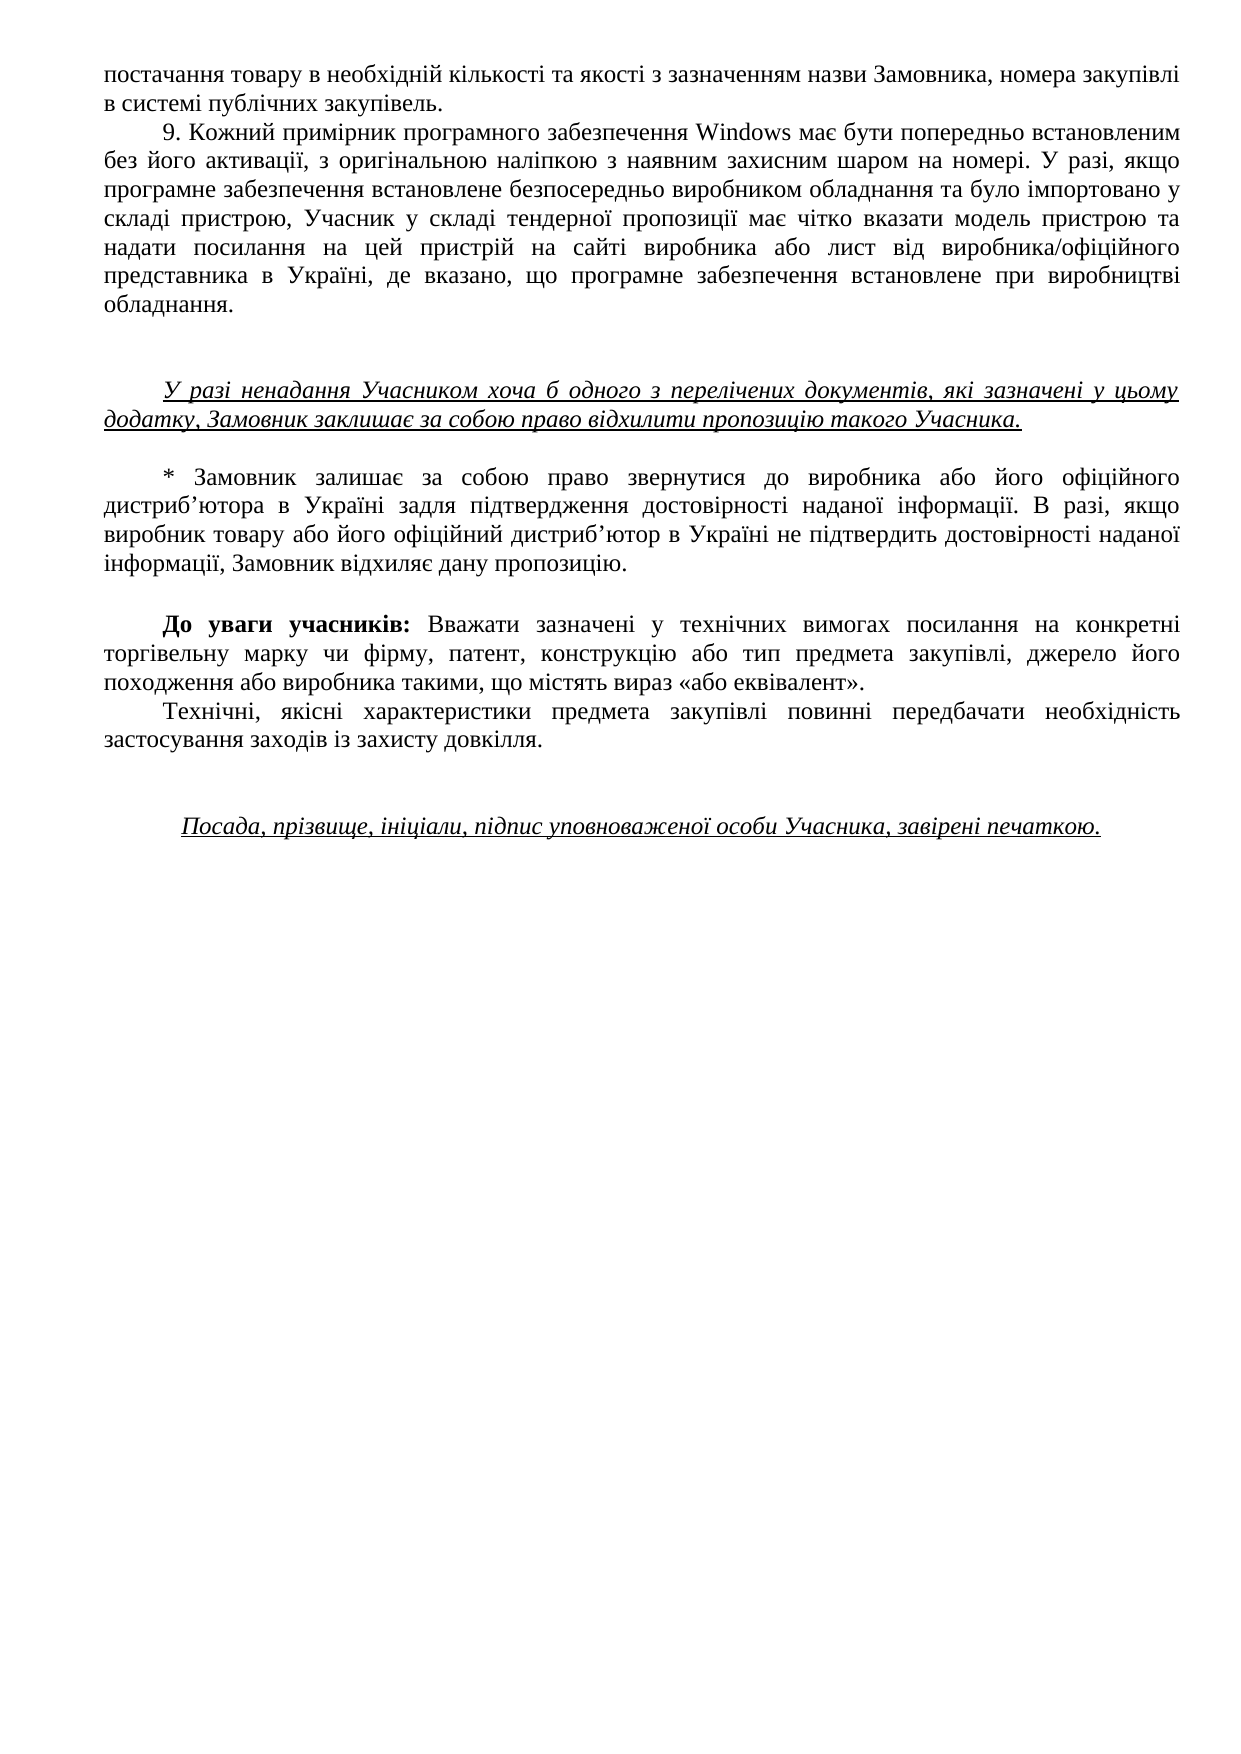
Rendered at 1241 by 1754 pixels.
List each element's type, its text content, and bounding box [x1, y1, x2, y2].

text У разі ненадання Учасником хоча б одного з перелічених документів, які зазначені у цьому додатку, Замовник заклишає за собою право відхилити пропозицію такого Учасника. [103, 375, 1181, 433]
text Посада, прізвище, ініціали, підпис уповноваженої особи Учасника, завірені печаткою. [103, 811, 1181, 839]
text * Замовник залишає за собою право звернутися до виробника або його офіційного дистриб’ютора в Україні задля підтвердження достовірності наданої інформації. В разі, якщо виробник товару або його офіційний дистриб’ютор в Україні не підтвердить достовірності наданої інформації, Замовник відхиляє дану пропозицію. [103, 462, 1181, 577]
text До уваги учасників: Вважати зазначені у технічних вимогах посилання на конкретні торгівельну марку чи фірму, патент, конструкцію або тип предмета закупівлі, джерело його походження або виробника такими, що містять вираз «або еквівалент». [103, 609, 1181, 696]
text 9. Кожний примірник програмного забезпечення Windows має бути попередньо встановленим без його активації, з оригінальною наліпкою з наявним захисним шаром на номері. У разі, якщо програмне забезпечення встановлене безпосередньо виробником обладнання та було імпортовано у складі пристрою, Учасник у складі тендерної пропозиції має чітко вказати модель пристрою та надати посилання на цей пристрій на сайті виробника або лист вiд виробника/офіційного представника в Україні, де вказано, що програмне забезпечення встановлене при виробництві обладнання. [103, 117, 1181, 318]
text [103, 59, 1181, 117]
text Технічні, якісні характеристики предмета закупівлі повинні передбачати необхідність застосування заходів із захисту довкілля. [103, 696, 1181, 753]
